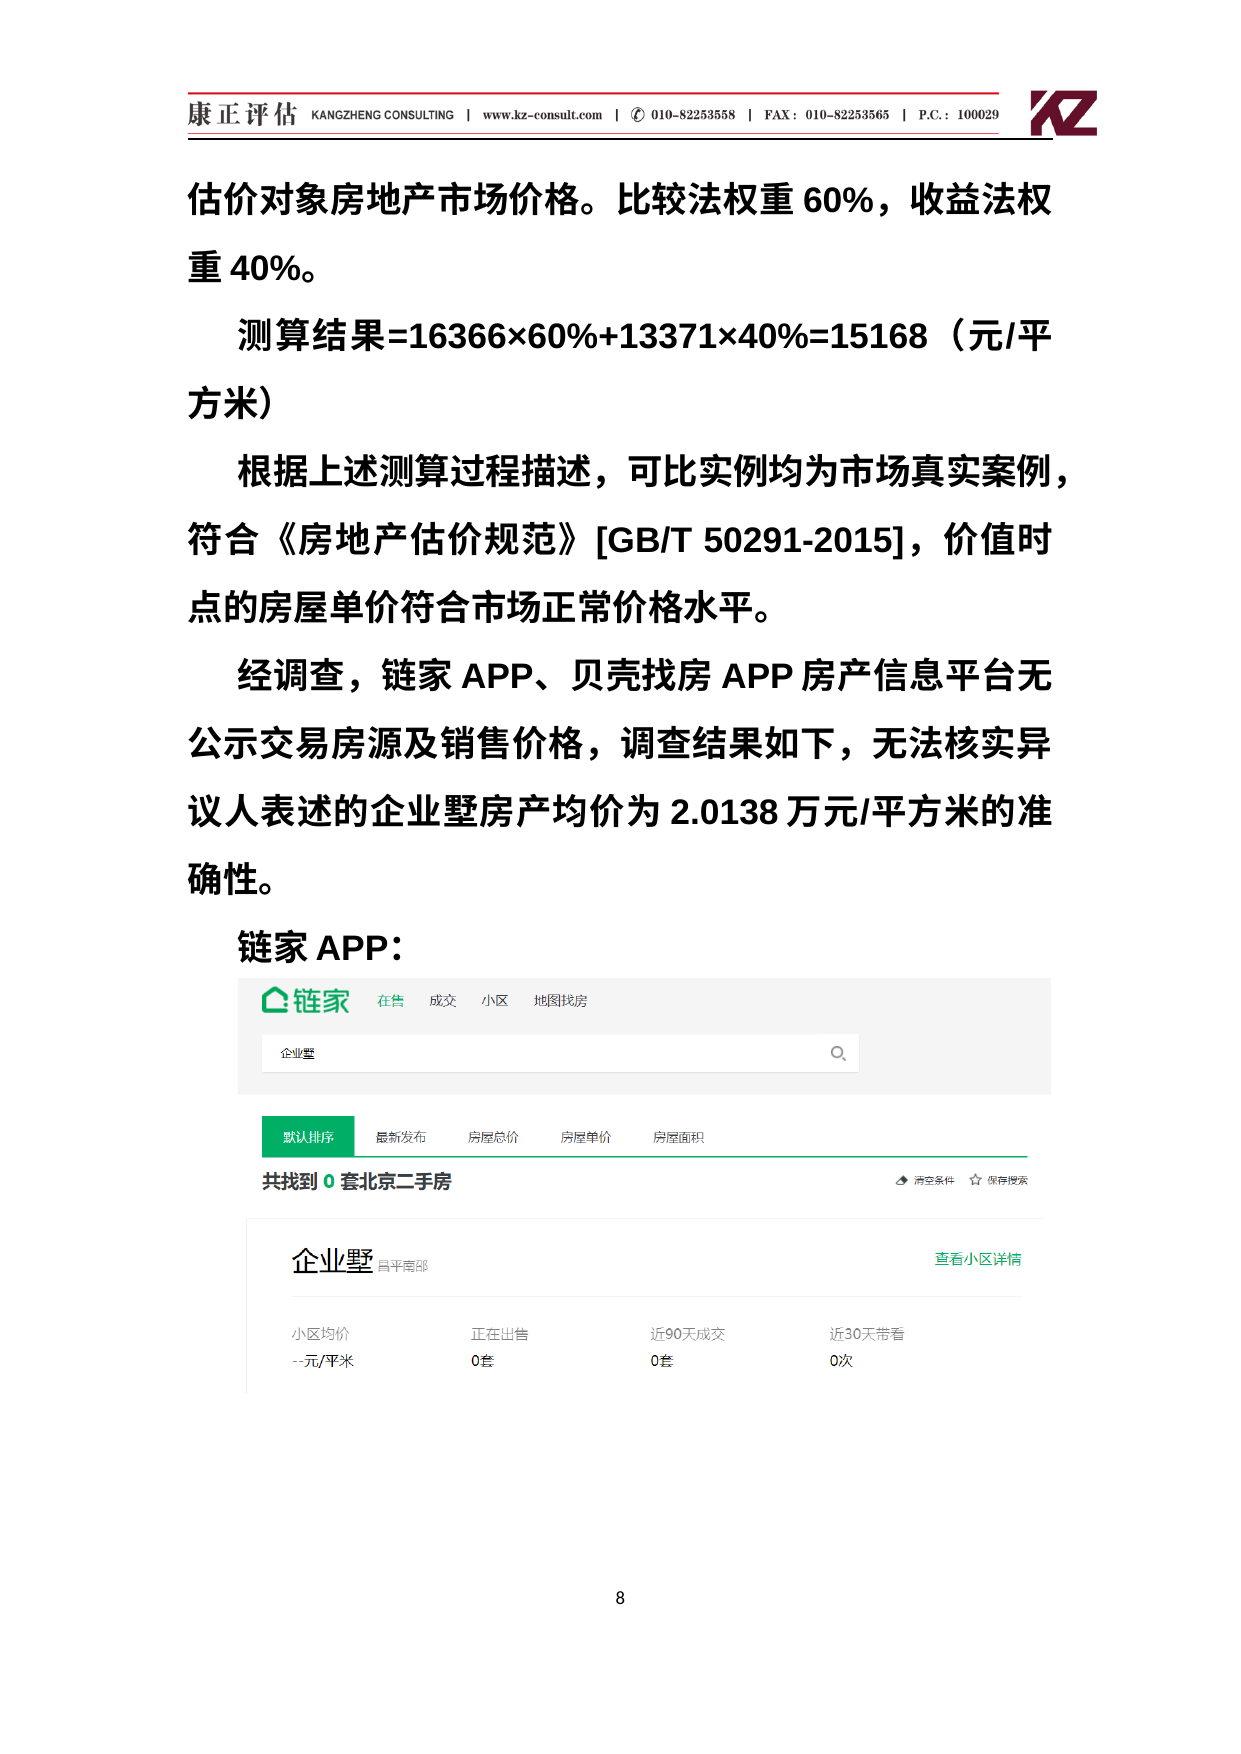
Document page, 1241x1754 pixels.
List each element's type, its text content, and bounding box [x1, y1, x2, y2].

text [187, 163, 1053, 299]
picture [237, 978, 1052, 1199]
text 经调查，链家APP、贝壳找房APP房产信息平台无公示交易房源及销售价格，调查结果如下，无法核实异议人表述的企业墅房产均价为2.0138万元/平方米的准确性。 [187, 639, 1053, 911]
text 测算结果=16366×60%+13371×40%=15168（元/平方米） [187, 299, 1053, 435]
text 根据上述测算过程描述，可比实例均为市场真实案例，符合《房地产估价规范》[GB/T 50291-2015]，价值时点的房屋单价符合市场正常价格水平。 [187, 435, 1053, 639]
picture [187, 90, 1097, 136]
picture [237, 1216, 1045, 1393]
text 链家APP： [187, 911, 1053, 978]
